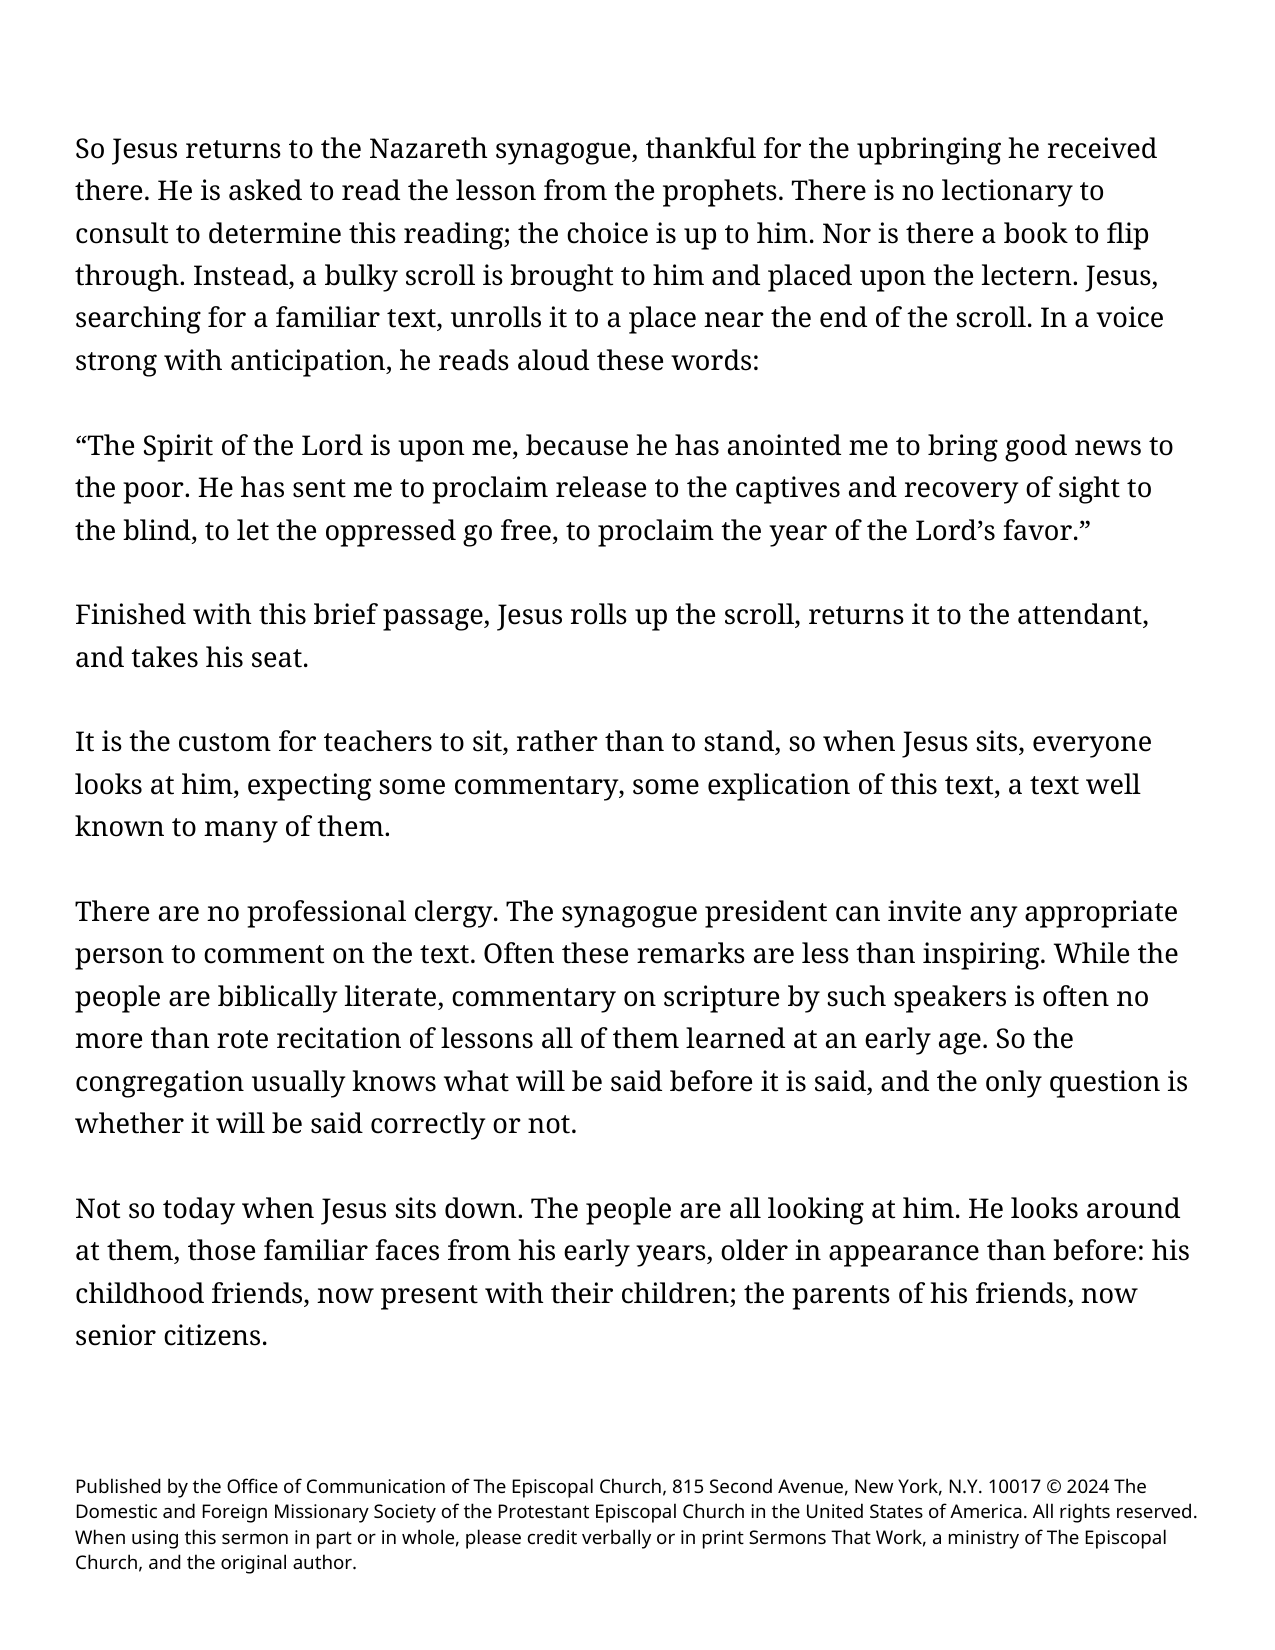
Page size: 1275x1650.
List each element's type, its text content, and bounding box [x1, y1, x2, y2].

text It is the custom for teachers to sit, rather than to stand, so when Jesus sits, everyone looks at him, expecting some commentary, some explication of this text, a text well known to many of them. [75, 723, 1200, 844]
text Not so today when Jesus sits down. The people are all looking at him. He looks around at them, those familiar faces from his early years, older in appearance than before: his childhood friends, now present with their children; the parents of his friends, now senior citizens. [75, 1189, 1200, 1353]
text There are no professional clergy. The synagogue president can invite any appropriate person to comment on the text. Often these remarks are less than inspiring. While the people are biblically literate, commentary on scripture by such speakers is often no more than rote recitation of lessons all of them learned at an early age. So the congregation usually knows what will be said before it is said, and the only question is whether it will be said correctly or not. [75, 892, 1200, 1141]
text “The Spirit of the Lord is upon me, because he has anointed me to bring good news to the poor. He has sent me to proclaim release to the captives and recovery of sight to the blind, to let the oppressed go free, to proclaim the year of the Lord’s favor.” [75, 426, 1200, 548]
text Finished with this brief passage, Jesus rolls up the scroll, returns it to the attendant, and takes his seat. [75, 596, 1200, 675]
text So Jesus returns to the Nazareth synagogue, thankful for the upbringing he received there. He is asked to read the lesson from the prophets. There is no lectionary to consult to determine this reading; the choice is up to him. Nor is there a book to flip through. Instead, a bulky scroll is brought to him and placed upon the lectern. Jesus, searching for a familiar text, unrolls it to a place near the end of the scroll. In a voice strong with anticipation, he reads aloud these words: [75, 129, 1200, 378]
